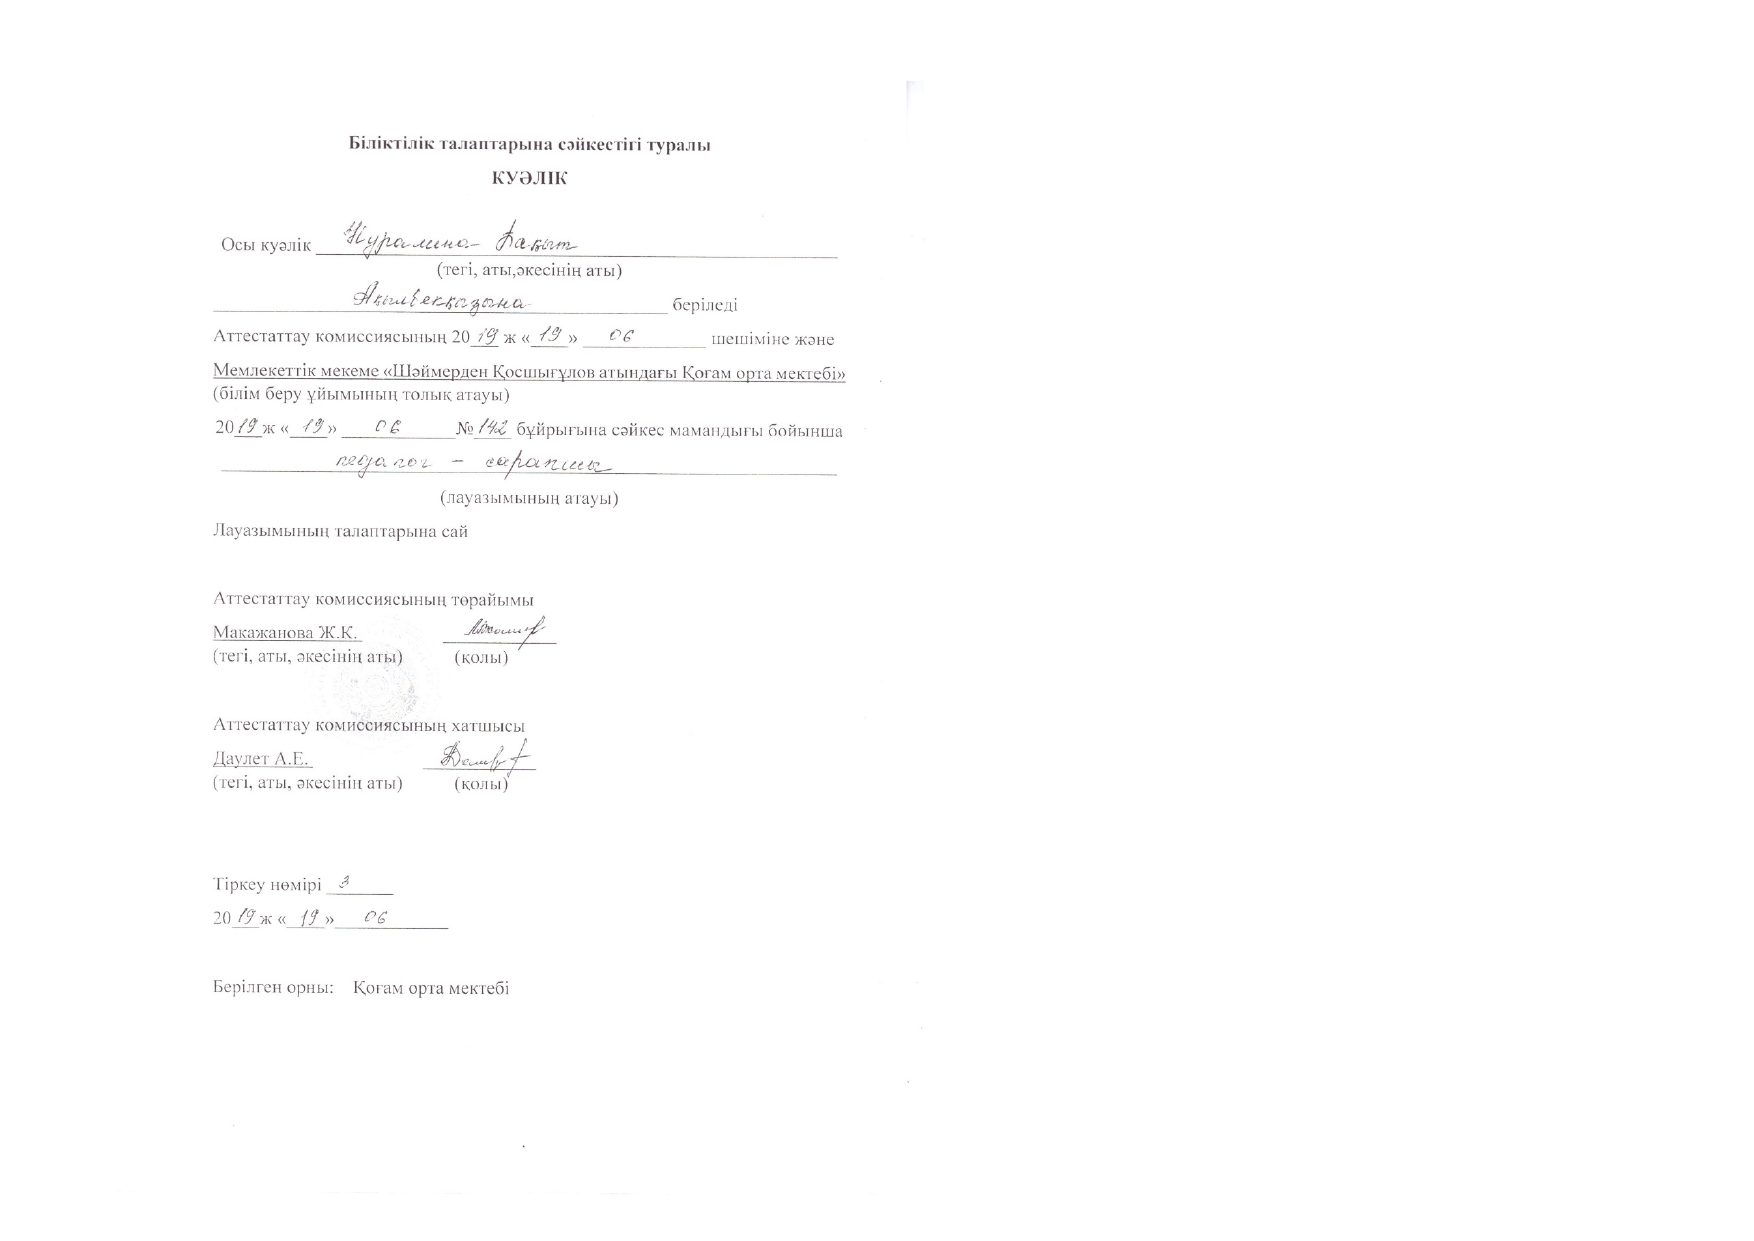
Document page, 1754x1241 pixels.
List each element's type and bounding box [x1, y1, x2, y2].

picture [103, 73, 931, 1211]
